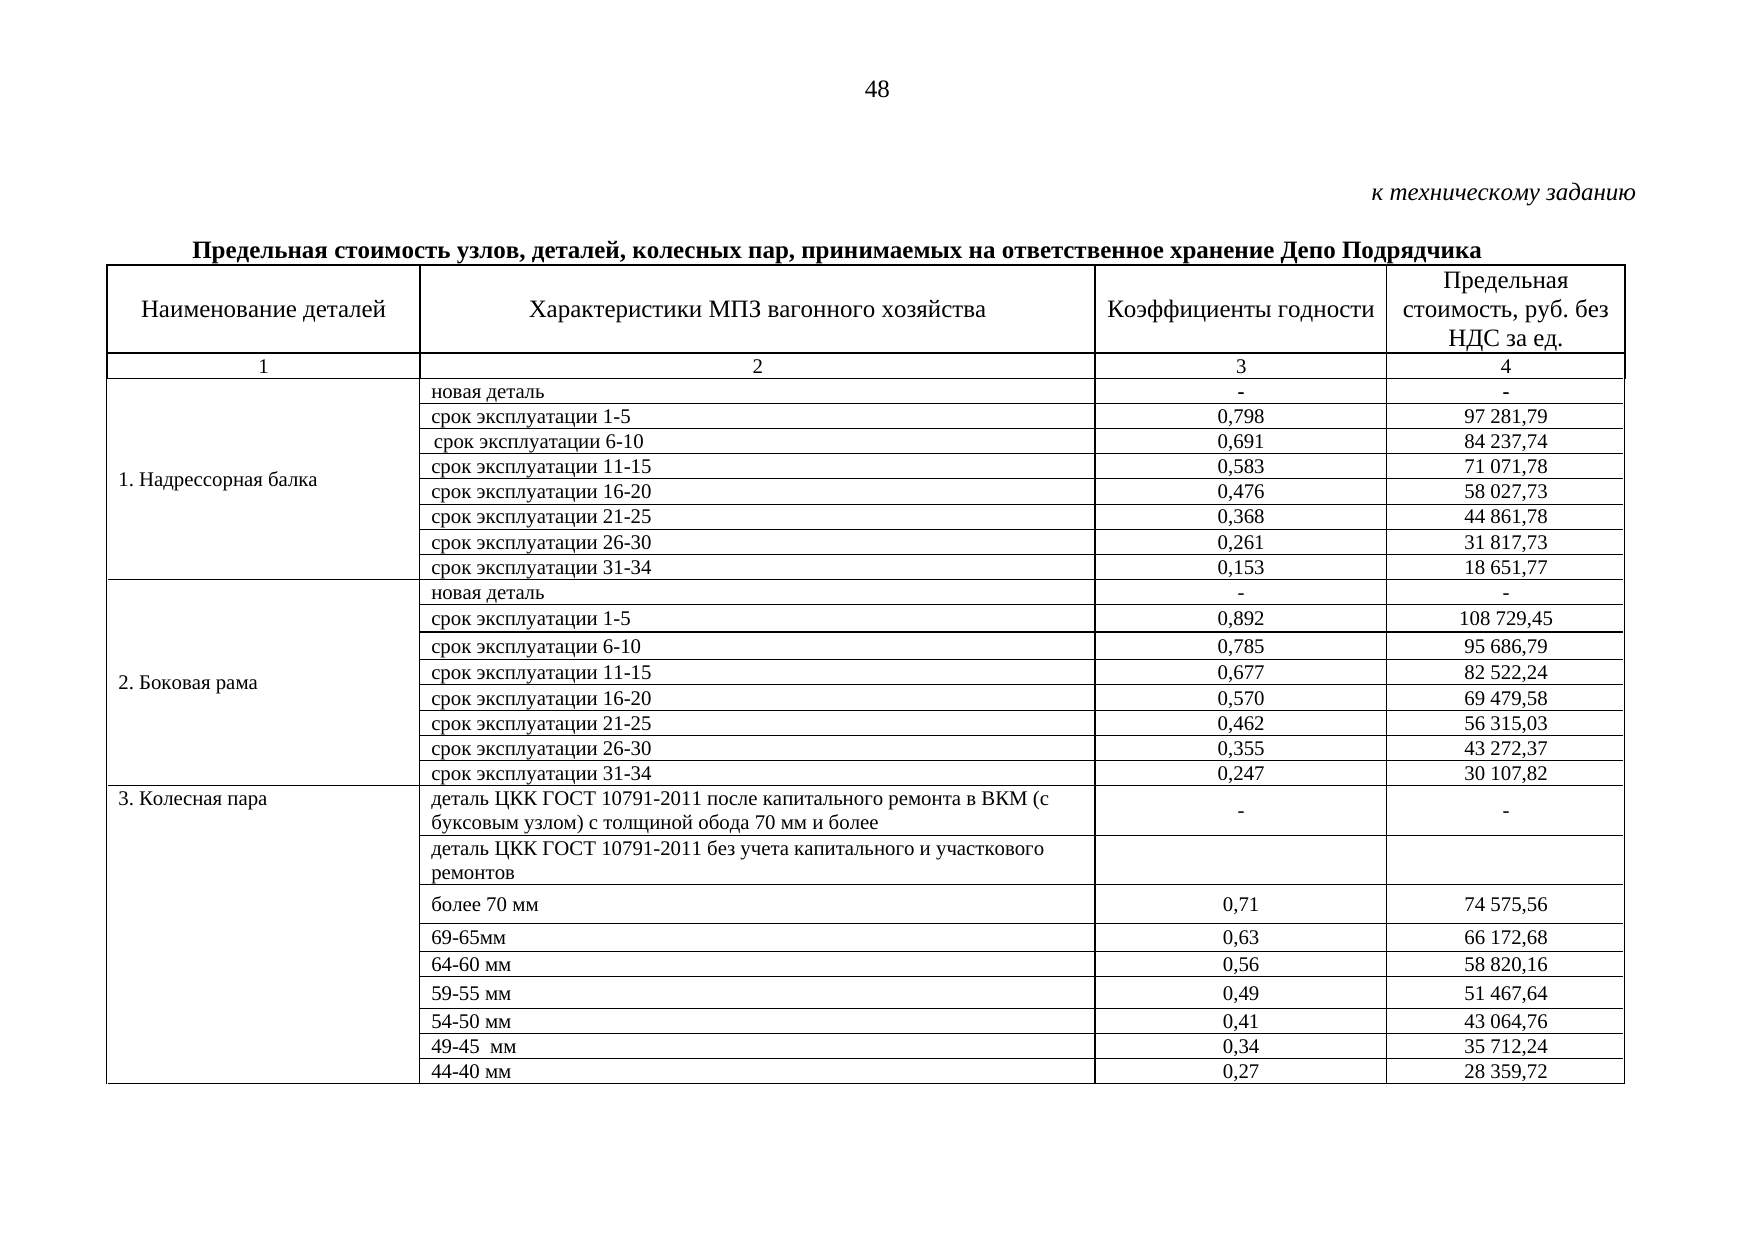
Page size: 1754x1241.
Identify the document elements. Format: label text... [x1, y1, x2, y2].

table_cell срок эксплуатации 16-20 [420, 479, 1094, 503]
table_cell 95 686,79 [1387, 631, 1624, 659]
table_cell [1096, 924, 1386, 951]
table_cell деталь ЦКК ГОСТ 10791-2011 после капитального ремонта в ВКМ (с буксовым узлом) с толщиной обода 70 мм и более [420, 786, 1094, 834]
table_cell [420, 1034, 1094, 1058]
table_cell 108 729,45 [1387, 604, 1624, 631]
table_cell срок эксплуатации 1-5 [420, 404, 1094, 428]
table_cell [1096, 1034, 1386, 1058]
table_cell 69 479,58 [1387, 684, 1624, 709]
table_cell 71 071,78 [1387, 453, 1624, 478]
table_cell 0,691 [1096, 429, 1386, 453]
table_cell срок эксплуатации 6-10 [420, 429, 1094, 453]
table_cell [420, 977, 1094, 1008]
table_cell 0,355 [1096, 736, 1386, 760]
table_cell [1387, 835, 1624, 884]
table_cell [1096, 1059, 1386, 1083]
table_cell срок эксплуатации 6-10 [420, 633, 1094, 659]
table_cell 0,570 [1096, 685, 1386, 709]
table_cell 0,261 [1096, 530, 1386, 554]
text Предельная стоимость узлов, деталей, колесных пар, принимаемых на ответственное хранение Депо Подрядчика [118, 235, 1636, 263]
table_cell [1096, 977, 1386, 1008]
table_cell 0,462 [1096, 711, 1386, 734]
table_cell 0,368 [1096, 505, 1386, 528]
table_cell новая деталь [420, 580, 1094, 604]
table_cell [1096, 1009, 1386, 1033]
table_header Коэффициенты годности [1096, 266, 1386, 352]
table_cell 97 281,79 [1387, 403, 1624, 428]
table_cell срок эксплуатации 21-25 [420, 505, 1094, 528]
table_cell 2. Боковая рама [107, 579, 419, 785]
table_cell 1. Надрессорная балка [107, 379, 419, 579]
table_cell 3. Колесная пара [107, 785, 419, 1083]
table_cell срок эксплуатации 31-34 [420, 761, 1094, 785]
table_cell 2 [421, 354, 1094, 378]
table_cell 0,476 [1096, 479, 1386, 503]
table_cell - [1387, 785, 1624, 834]
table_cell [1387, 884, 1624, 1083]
table_cell 31 817,73 [1387, 529, 1624, 554]
table_cell 84 237,74 [1387, 428, 1624, 453]
table_cell 0,785 [1096, 633, 1386, 659]
table_header Характеристики МПЗ вагонного хозяйства [421, 266, 1094, 352]
table_cell 43 272,37 [1387, 735, 1624, 760]
table_cell - [1387, 579, 1624, 604]
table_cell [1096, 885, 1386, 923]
table_cell 44 861,78 [1387, 504, 1624, 528]
text к техническому заданию [192, 177, 1636, 206]
table_cell срок эксплуатации 26-30 [420, 736, 1094, 760]
table_cell 0,247 [1096, 761, 1386, 785]
table_cell 56 315,03 [1387, 710, 1624, 734]
table_cell 0,677 [1096, 660, 1386, 684]
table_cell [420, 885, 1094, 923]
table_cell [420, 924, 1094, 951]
table_cell 18 651,77 [1387, 554, 1624, 579]
table_cell срок эксплуатации 21-25 [420, 711, 1094, 734]
table_cell деталь ЦКК ГОСТ 10791-2011 без учета капитального и участкового ремонтов [420, 836, 1094, 884]
table_cell [1096, 836, 1386, 884]
table_cell 58 027,73 [1387, 478, 1624, 503]
table_cell срок эксплуатации 16-20 [420, 685, 1094, 709]
table_cell срок эксплуатации 11-15 [420, 454, 1094, 478]
table_cell 4 [1387, 354, 1624, 378]
table_header Предельная стоимость, руб. без НДС за ед. [1387, 266, 1624, 352]
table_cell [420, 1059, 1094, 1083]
table_cell срок эксплуатации 1-5 [420, 605, 1094, 631]
table_cell 1 [108, 354, 419, 378]
table_cell 0,583 [1096, 454, 1386, 478]
table_cell срок эксплуатации 26-30 [420, 530, 1094, 554]
table_cell 3 [1096, 354, 1386, 378]
table_cell срок эксплуатации 11-15 [420, 660, 1094, 684]
table_cell 82 522,24 [1387, 659, 1624, 684]
table_cell новая деталь [420, 379, 1094, 403]
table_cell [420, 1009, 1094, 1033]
table_header Наименование деталей [108, 266, 419, 352]
table_cell 0,892 [1096, 605, 1386, 631]
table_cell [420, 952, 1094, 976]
table_cell 30 107,82 [1387, 760, 1624, 785]
table_cell 0,153 [1096, 555, 1386, 579]
table_cell - [1096, 786, 1386, 834]
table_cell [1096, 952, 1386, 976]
table_cell 0,798 [1096, 404, 1386, 428]
table_cell - [1096, 379, 1386, 403]
table_cell - [1387, 378, 1624, 403]
table_cell срок эксплуатации 31-34 [420, 555, 1094, 579]
table_cell - [1096, 580, 1386, 604]
